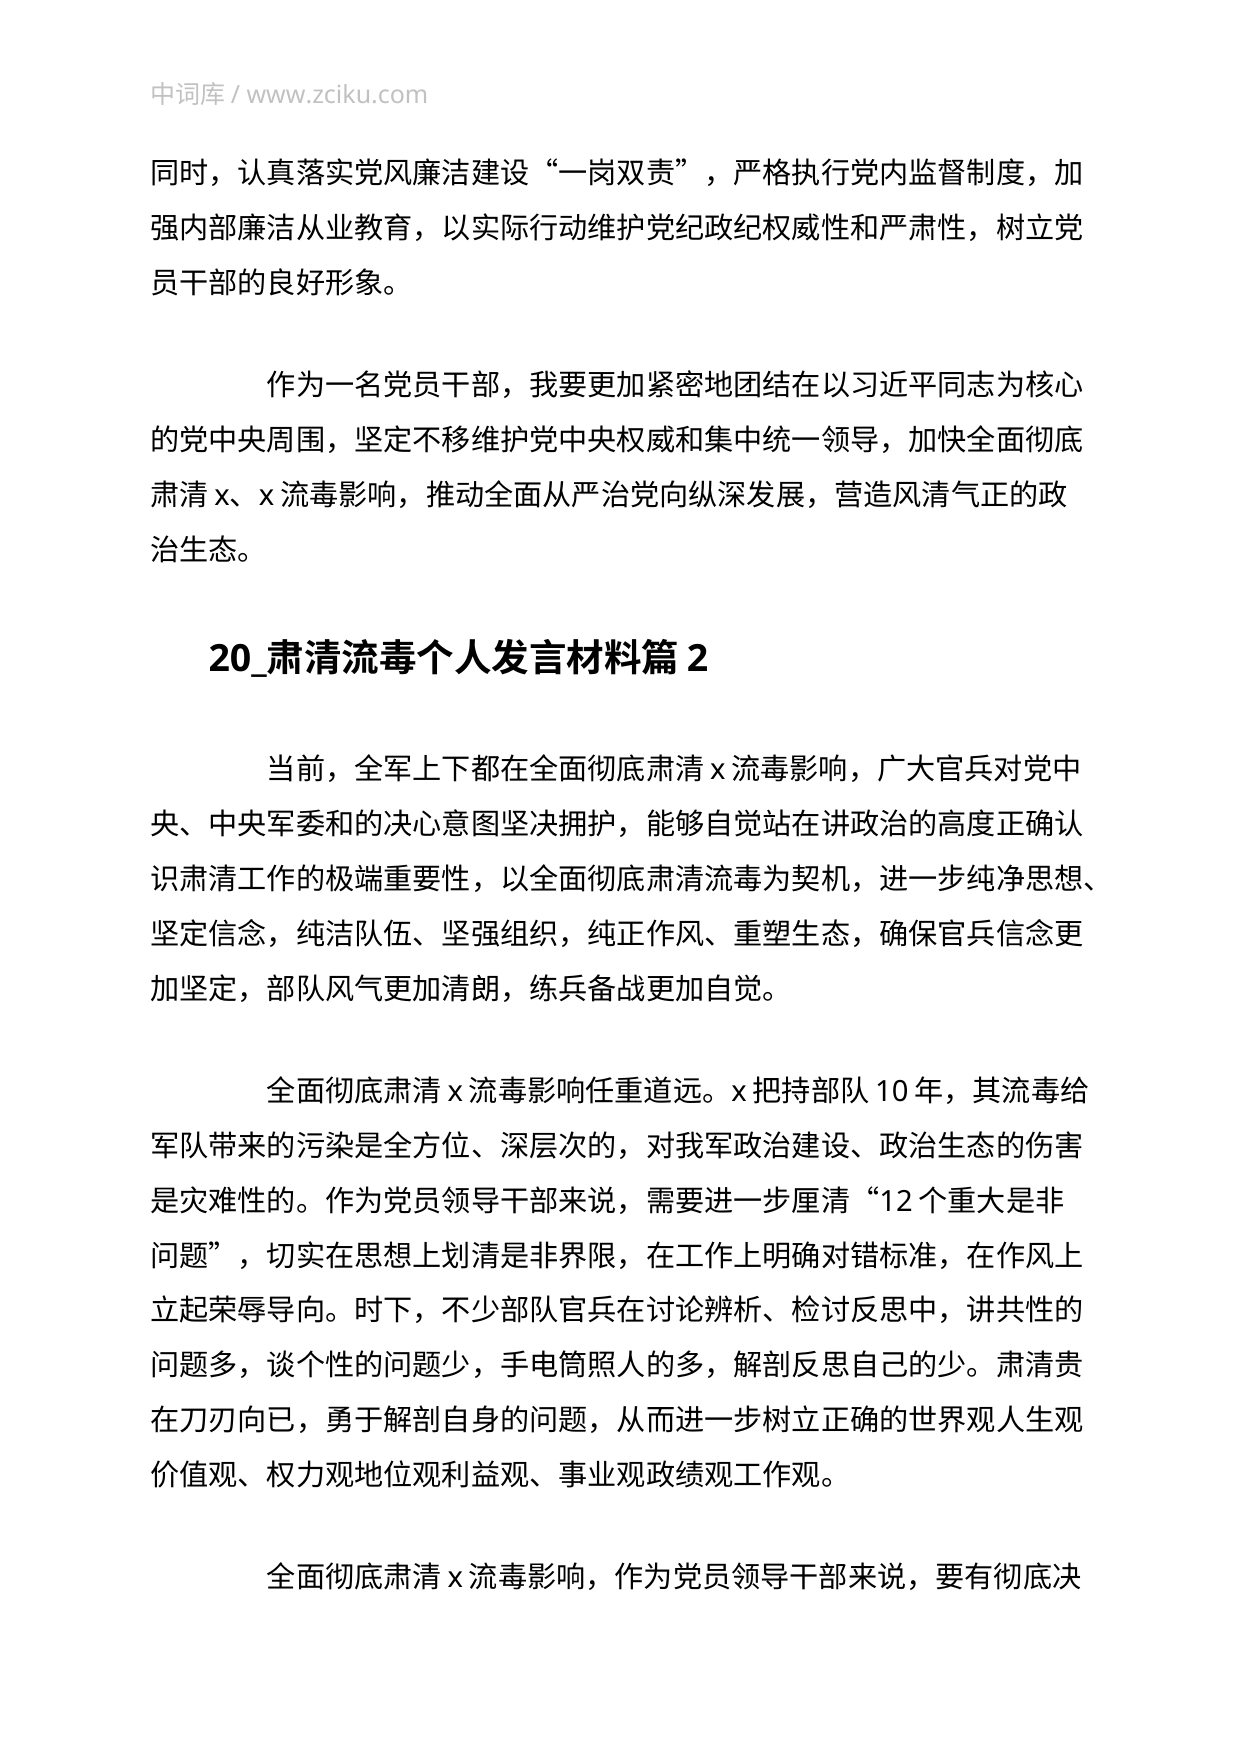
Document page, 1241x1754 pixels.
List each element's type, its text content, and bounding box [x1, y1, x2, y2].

text 当前，全军上下都在全面彻底肃清x流毒影响，广大官兵对党中央、中央军委和的决心意图坚决拥护，能够自觉站在讲政治的高度正确认识肃清工作的极端重要性，以全面彻底肃清流毒为契机，进一步纯净思想、坚定信念，纯洁队伍、坚强组织，纯正作风、重塑生态，确保官兵信念更加坚定，部队风气更加清朗，练兵备战更加自觉。 [150, 746, 1090, 1008]
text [150, 150, 1090, 302]
text 作为一名党员干部，我要更加紧密地团结在以习近平同志为核心的党中央周围，坚定不移维护党中央权威和集中统一领导，加快全面彻底肃清x、x流毒影响，推动全面从严治党向纵深发展，营造风清气正的政治生态。 [150, 362, 1090, 569]
text 全面彻底肃清x流毒影响任重道远。x把持部队10年，其流毒给军队带来的污染是全方位、深层次的，对我军政治建设、政治生态的伤害是灾难性的。作为党员领导干部来说，需要进一步厘清“12个重大是非问题”，切实在思想上划清是非界限，在工作上明确对错标准，在作风上立起荣辱导向。时下，不少部队官兵在讨论辨析、检讨反思中，讲共性的问题多，谈个性的问题少，手电筒照人的多，解剖反思自己的少。肃清贵在刀刃向已，勇于解剖自身的问题，从而进一步树立正确的世界观人生观价值观、权力观地位观利益观、事业观政绩观工作观。 [150, 1067, 1090, 1494]
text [150, 1553, 1090, 1596]
text 20_肃清流毒个人发言材料篇2 [150, 628, 1090, 683]
